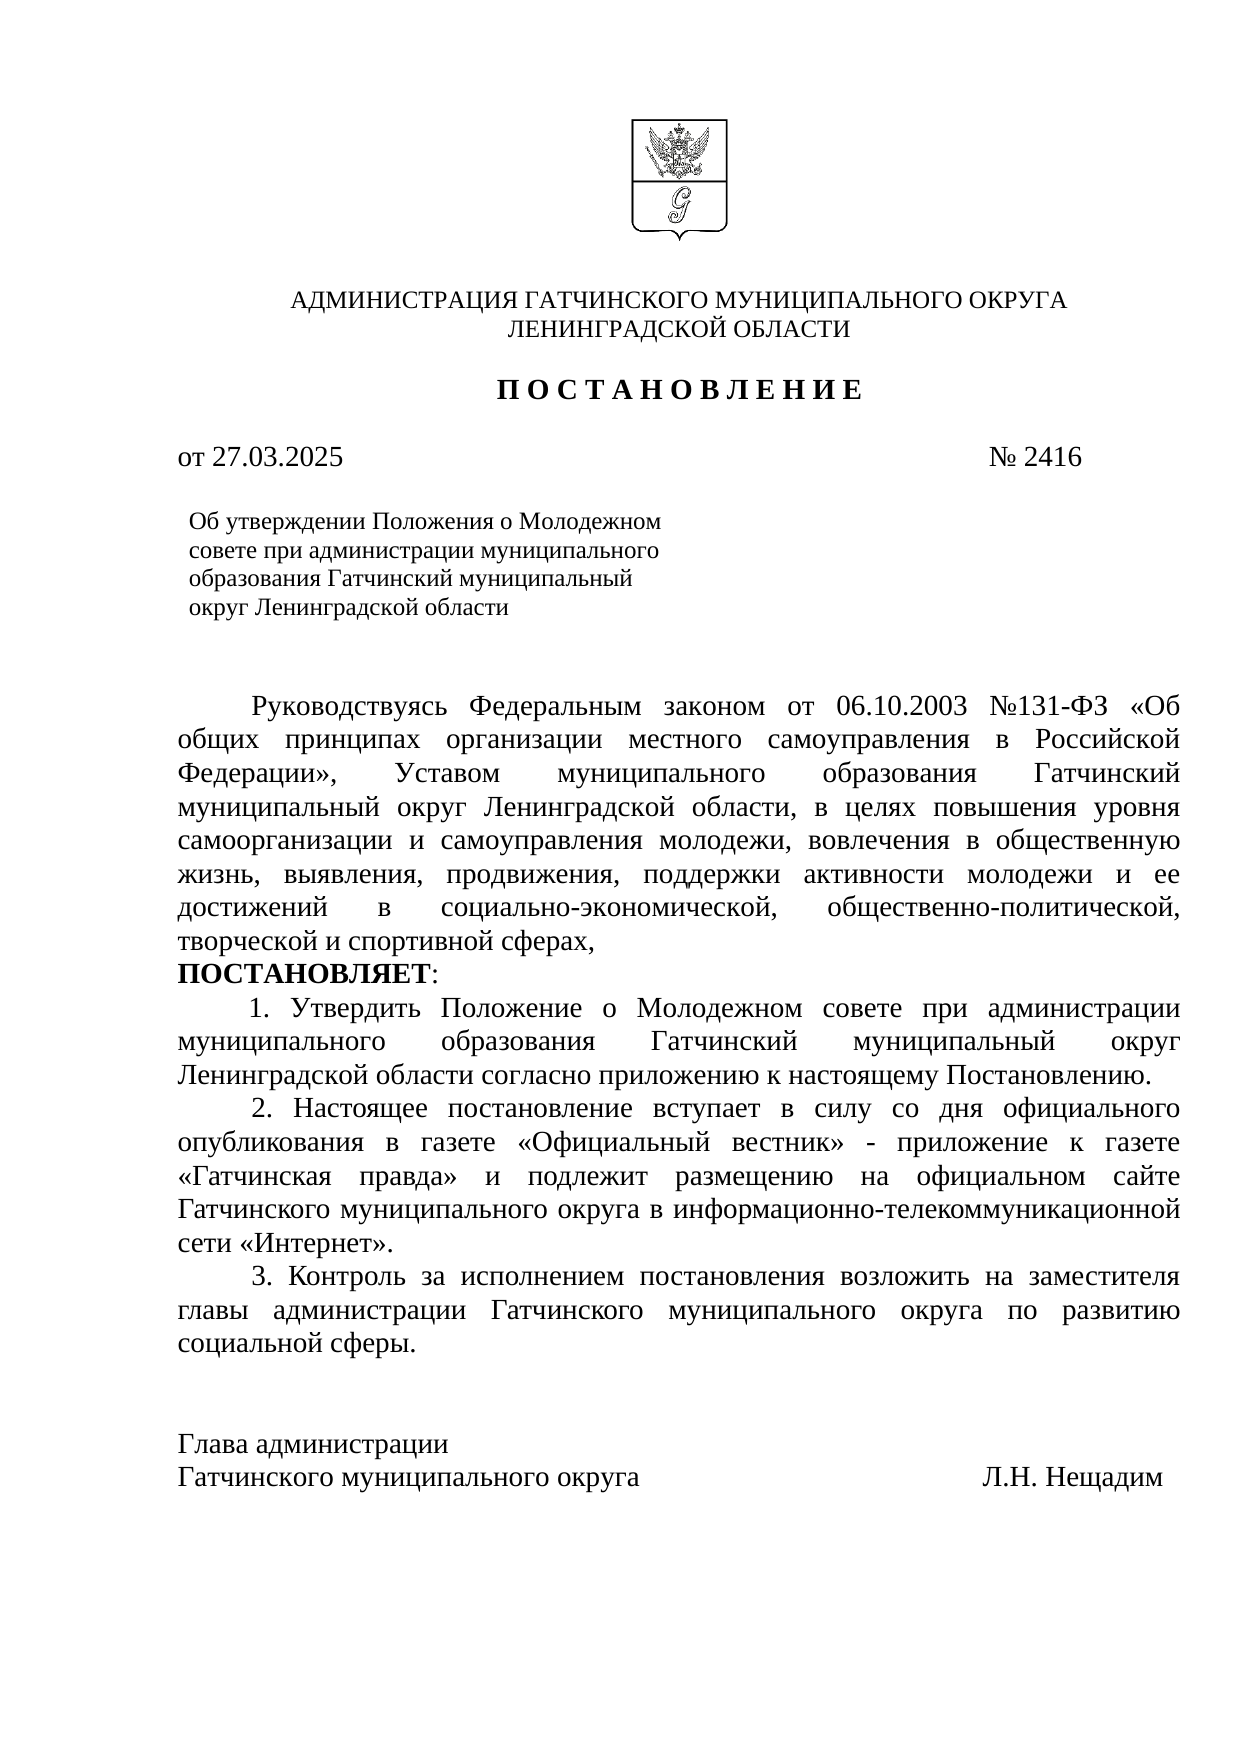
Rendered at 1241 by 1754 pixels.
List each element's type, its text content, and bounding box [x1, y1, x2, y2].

text АДМИНИСТРАЦИЯ ГАТЧИНСКОГО МУНИЦИПАЛЬНОГО ОКРУГА [177, 286, 1181, 314]
text 1. Утвердить Положение о Молодежном совете при администрации муниципального образования Гатчинский муниципальный округ Ленинградской области согласно приложению к настоящему Постановлению. [177, 990, 1181, 1091]
text от 27.03.2025 № 2416 [177, 439, 1181, 472]
picture [630, 118, 729, 242]
text 2. Настоящее постановление вступает в силу со дня официального опубликования в газете «Официальный вестник» - приложение к газете «Гатчинская правда» и подлежит размещению на официальном сайте Гатчинского муниципального округа в информационно-телекоммуникационной сети «Интернет». [177, 1091, 1181, 1258]
table_header Об утверждении Положения о Молодежном совете при администрации муниципального образования Гатчинский муниципальный округ Ленинградской области [177, 506, 689, 621]
text Руководствуясь Федеральным законом от 06.10.2003 №131-ФЗ «Об общих принципах организации местного самоуправления в Российской Федерации», Уставом муниципального образования Гатчинский муниципальный округ Ленинградской области, в целях повышения уровня самоорганизации и самоуправления молодежи, вовлечения в общественную жизнь, выявления, продвижения, поддержки активности молодежи и ее достижений в социально-экономической, общественно-политической, творческой и спортивной сферах, [177, 688, 1181, 956]
text П О С Т А Н О В Л Е Н И Е [177, 372, 1181, 405]
text ЛЕНИНГРАДСКОЙ ОБЛАСТИ [177, 314, 1181, 343]
text Гатчинского муниципального округа Л.Н. Нещадим [177, 1459, 1181, 1493]
text 3. Контроль за исполнением постановления возложить на заместителя главы администрации Гатчинского муниципального округа по развитию социальной сферы. [177, 1258, 1181, 1359]
text ПОСТАНОВЛЯЕТ: [177, 956, 1181, 990]
text Глава администрации [177, 1426, 1181, 1459]
